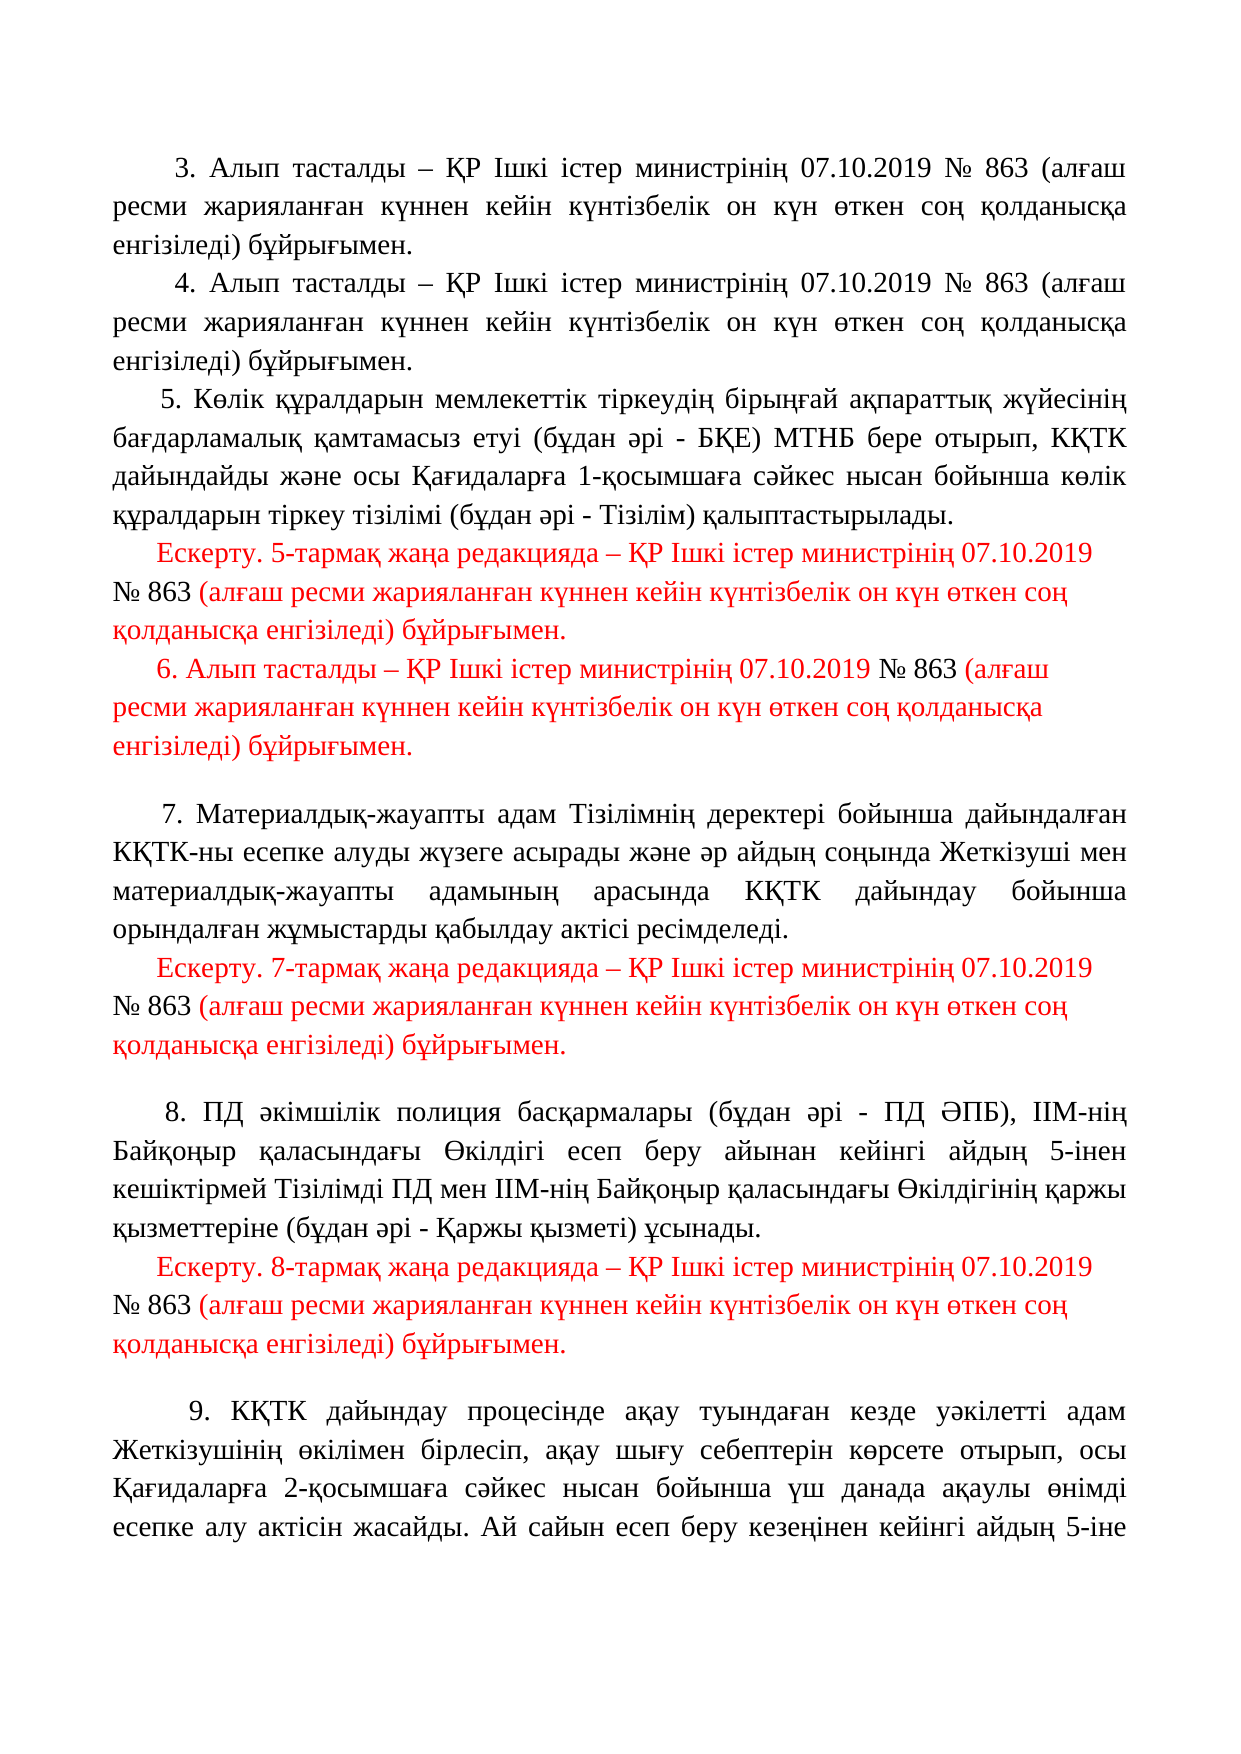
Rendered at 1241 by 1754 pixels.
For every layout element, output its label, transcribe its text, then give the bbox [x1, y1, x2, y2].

text 3. Алып тасталды – ҚР Ішкі істер министрінің 07.10.2019 № 863 (алғаш ресми жарияланған күннен кейін күнтізбелік он күн өткен соң қолданысқа енгізіледі) бұйрығымен. [112, 150, 1128, 261]
text 7. Материалдық-жауапты адам Тізілімнің деректері бойынша дайындалған КҚТК-ны есепке алуды жүзеге асырады және әр айдың соңында Жеткізуші мен материалдық-жауапты адамының арасында КҚТК дайындау бойынша орындалған жұмыстарды қабылдау актісі ресімделеді. [112, 796, 1128, 945]
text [112, 1393, 1128, 1543]
text Ескерту. 7-тармақ жаңа редакцияда – ҚР Ішкі істер министрінің 07.10.2019 № 863 (алғаш ресми жарияланған күннен кейін күнтізбелік он күн өткен соң қолданысқа енгізіледі) бұйрығымен. [112, 950, 1128, 1091]
text 4. Алып тасталды – ҚР Ішкі істер министрінің 07.10.2019 № 863 (алғаш ресми жарияланған күннен кейін күнтізбелік он күн өткен соң қолданысқа енгізіледі) бұйрығымен. [112, 266, 1128, 376]
text Ескерту. 5-тармақ жаңа редакцияда – ҚР Ішкі істер министрінің 07.10.2019 № 863 (алғаш ресми жарияланған күннен кейін күнтізбелік он күн өткен соң қолданысқа енгізіледі) бұйрығымен. 6. Алып тасталды – ҚР Ішкі істер министрінің 07.10.2019 № 863 (алғаш ресми жарияланған күннен кейін күнтізбелік он күн өткен соң қолданысқа енгізіледі) бұйрығымен. [112, 535, 1128, 792]
text 5. Көлік құралдарын мемлекеттік тіркеудің бірыңғай ақпараттық жүйесінің бағдарламалық қамтамасыз етуі (бұдан әрі - БҚЕ) МТНБ бере отырып, КҚТК дайындайды және осы Қағидаларға 1-қосымшаға сәйкес нысан бойынша көлік құралдарын тіркеу тізілімі (бұдан әрі - Тізілім) қалыптастырылады. [112, 381, 1128, 530]
text Ескерту. 8-тармақ жаңа редакцияда – ҚР Ішкі істер министрінің 07.10.2019 № 863 (алғаш ресми жарияланған күннен кейін күнтізбелік он күн өткен соң қолданысқа енгізіледі) бұйрығымен. [112, 1249, 1128, 1389]
text 8. ПД әкімшілік полиция басқармалары (бұдан әрі - ПД ӘПБ), ІІМ-нің Байқоңыр қаласындағы Өкілдігі есеп беру айынан кейінгі айдың 5-інен кешіктірмей Тізілімді ПД мен ІІМ-нің Байқоңыр қаласындағы Өкілдігінің қаржы қызметтеріне (бұдан әрі - Қаржы қызметі) ұсынады. [112, 1094, 1128, 1244]
